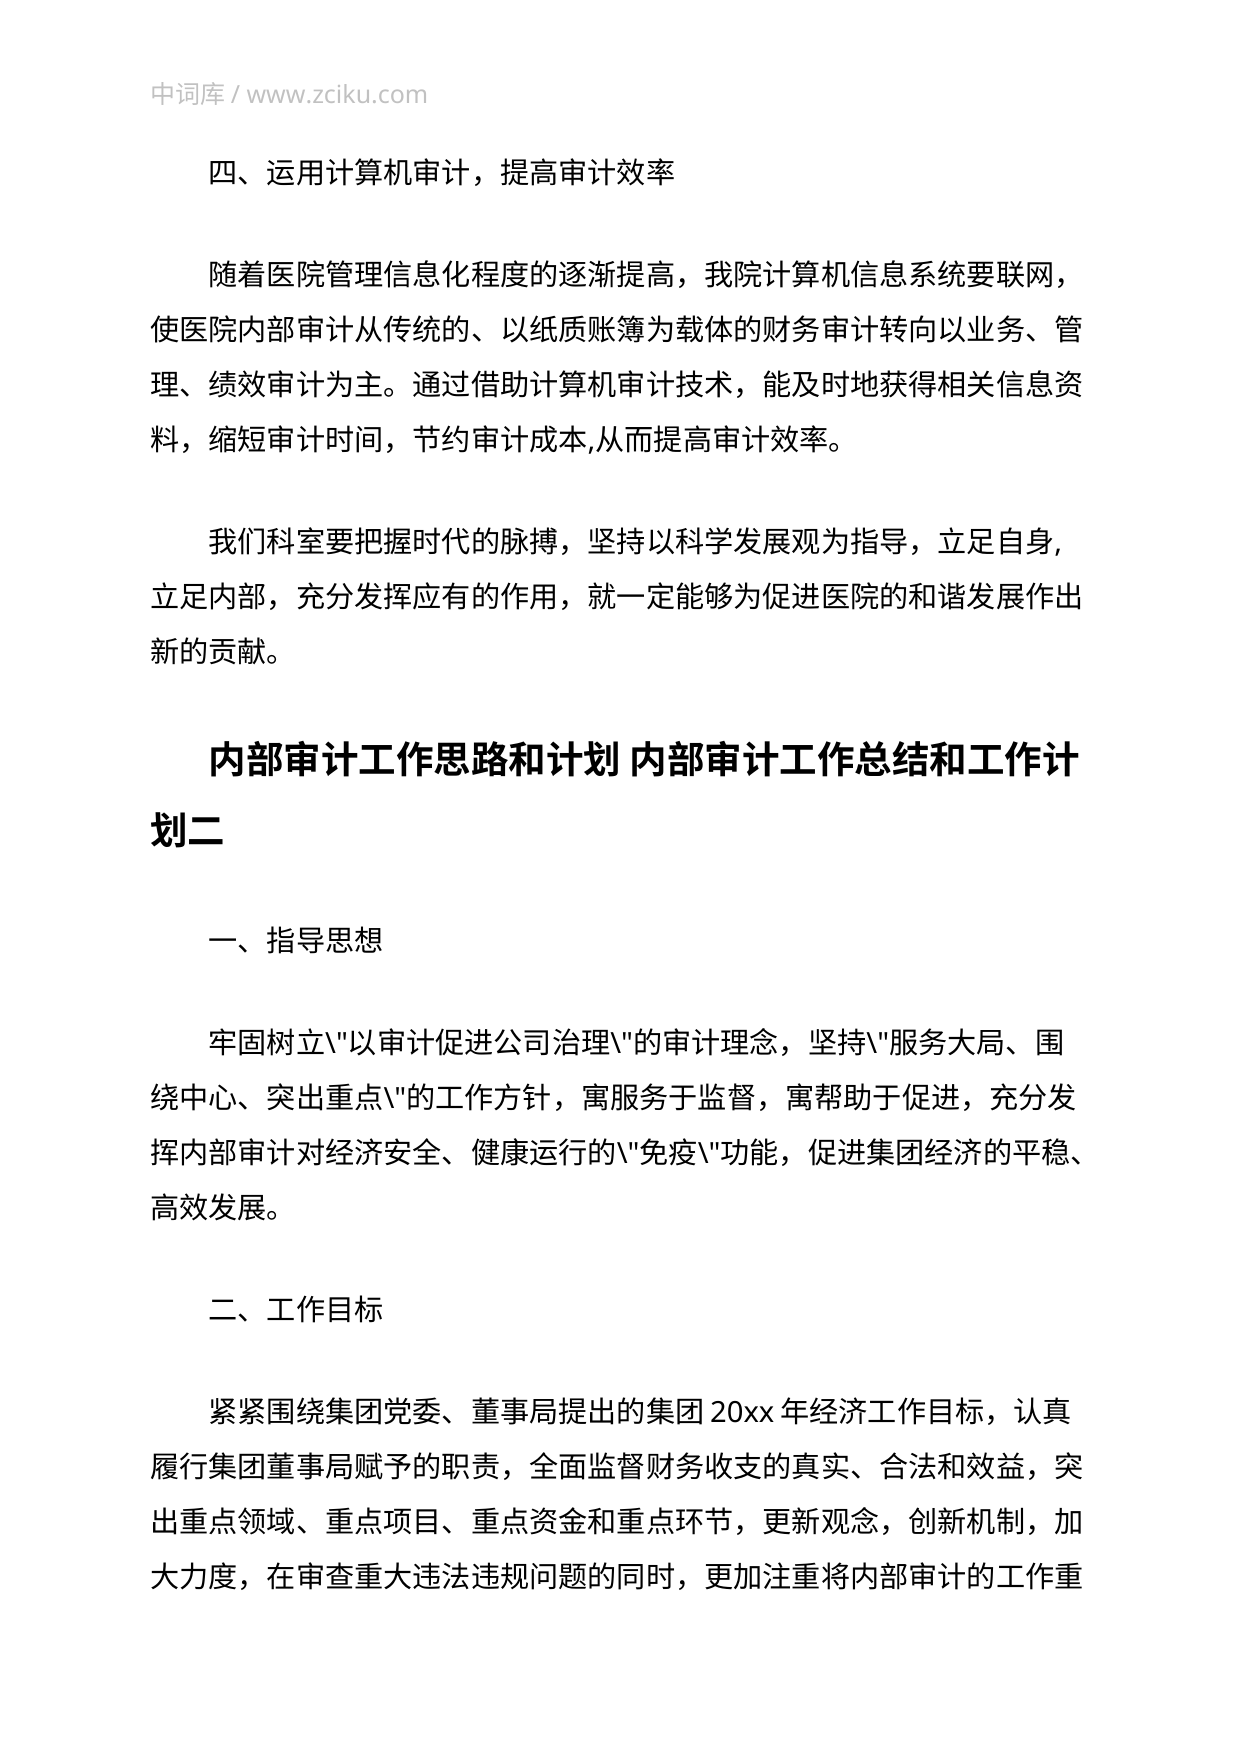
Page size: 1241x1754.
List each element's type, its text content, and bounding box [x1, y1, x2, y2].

text 二、工作目标 [150, 1287, 1090, 1329]
text 内部审计工作思路和计划 内部审计工作总结和工作计划二 [150, 730, 1090, 855]
text 我们科室要把握时代的脉搏，坚持以科学发展观为指导，立足自身,立足内部，充分发挥应有的作用，就一定能够为促进医院的和谐发展作出新的贡献。 [150, 518, 1090, 671]
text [150, 1388, 1090, 1595]
text 牢固树立\"以审计促进公司治理\"的审计理念，坚持\"服务大局、围绕中心、突出重点\"的工作方针，寓服务于监督，寓帮助于促进，充分发挥内部审计对经济安全、健康运行的\"免疫\"功能，促进集团经济的平稳、高效发展。 [150, 1020, 1090, 1227]
text 四、运用计算机审计，提高审计效率 [150, 150, 1090, 192]
text 随着医院管理信息化程度的逐渐提高，我院计算机信息系统要联网，使医院内部审计从传统的、以纸质账簿为载体的财务审计转向以业务、管理、绩效审计为主。通过借助计算机审计技术，能及时地获得相关信息资料，缩短审计时间，节约审计成本,从而提高审计效率。 [150, 252, 1090, 459]
text 一、指导思想 [150, 918, 1090, 960]
